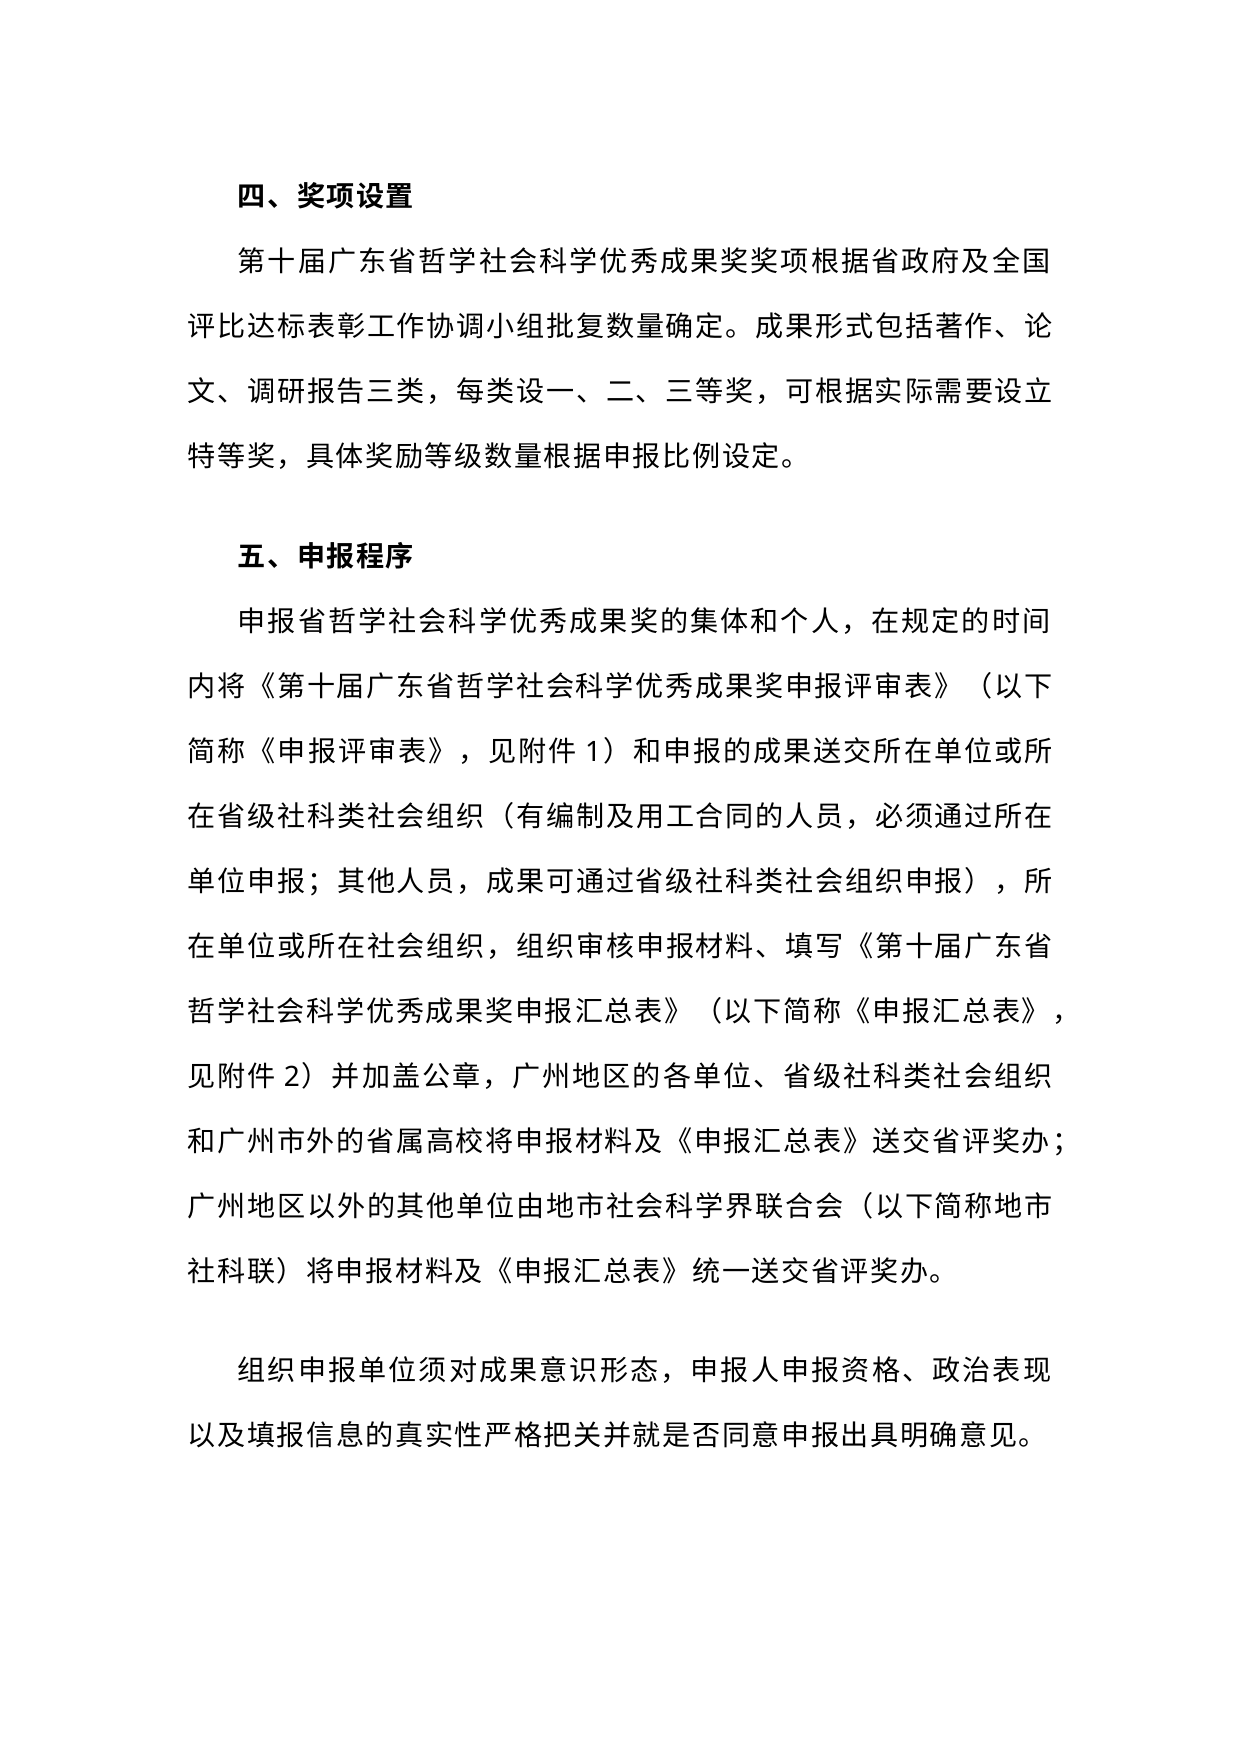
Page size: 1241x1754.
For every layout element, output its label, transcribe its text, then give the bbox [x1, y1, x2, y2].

text 组织申报单位须对成果意识形态，申报人申报资格、政治表现以及填报信息的真实性严格把关并就是否同意申报出具明确意见。 [187, 1336, 1053, 1466]
text 四、奖项设置 [187, 162, 1053, 227]
text 申报省哲学社会科学优秀成果奖的集体和个人，在规定的时间内将《第十届广东省哲学社会科学优秀成果奖申报评审表》（以下简称《申报评审表》，见附件1）和申报的成果送交所在单位或所在省级社科类社会组织（有编制及用工合同的人员，必须通过所在单位申报；其他人员，成果可通过省级社科类社会组织申报），所在单位或所在社会组织，组织审核申报材料、填写《第十届广东省哲学社会科学优秀成果奖申报汇总表》（以下简称《申报汇总表》，见附件2）并加盖公章，广州地区的各单位、省级社科类社会组织和广州市外的省属高校将申报材料及《申报汇总表》送交省评奖办；广州地区以外的其他单位由地市社会科学界联合会（以下简称地市社科联）将申报材料及《申报汇总表》统一送交省评奖办。 [187, 586, 1053, 1301]
text 第十届广东省哲学社会科学优秀成果奖奖项根据省政府及全国评比达标表彰工作协调小组批复数量确定。成果形式包括著作、论文、调研报告三类，每类设一、二、三等奖，可根据实际需要设立特等奖，具体奖励等级数量根据申报比例设定。 [187, 227, 1053, 487]
text 五、申报程序 [187, 521, 1053, 586]
